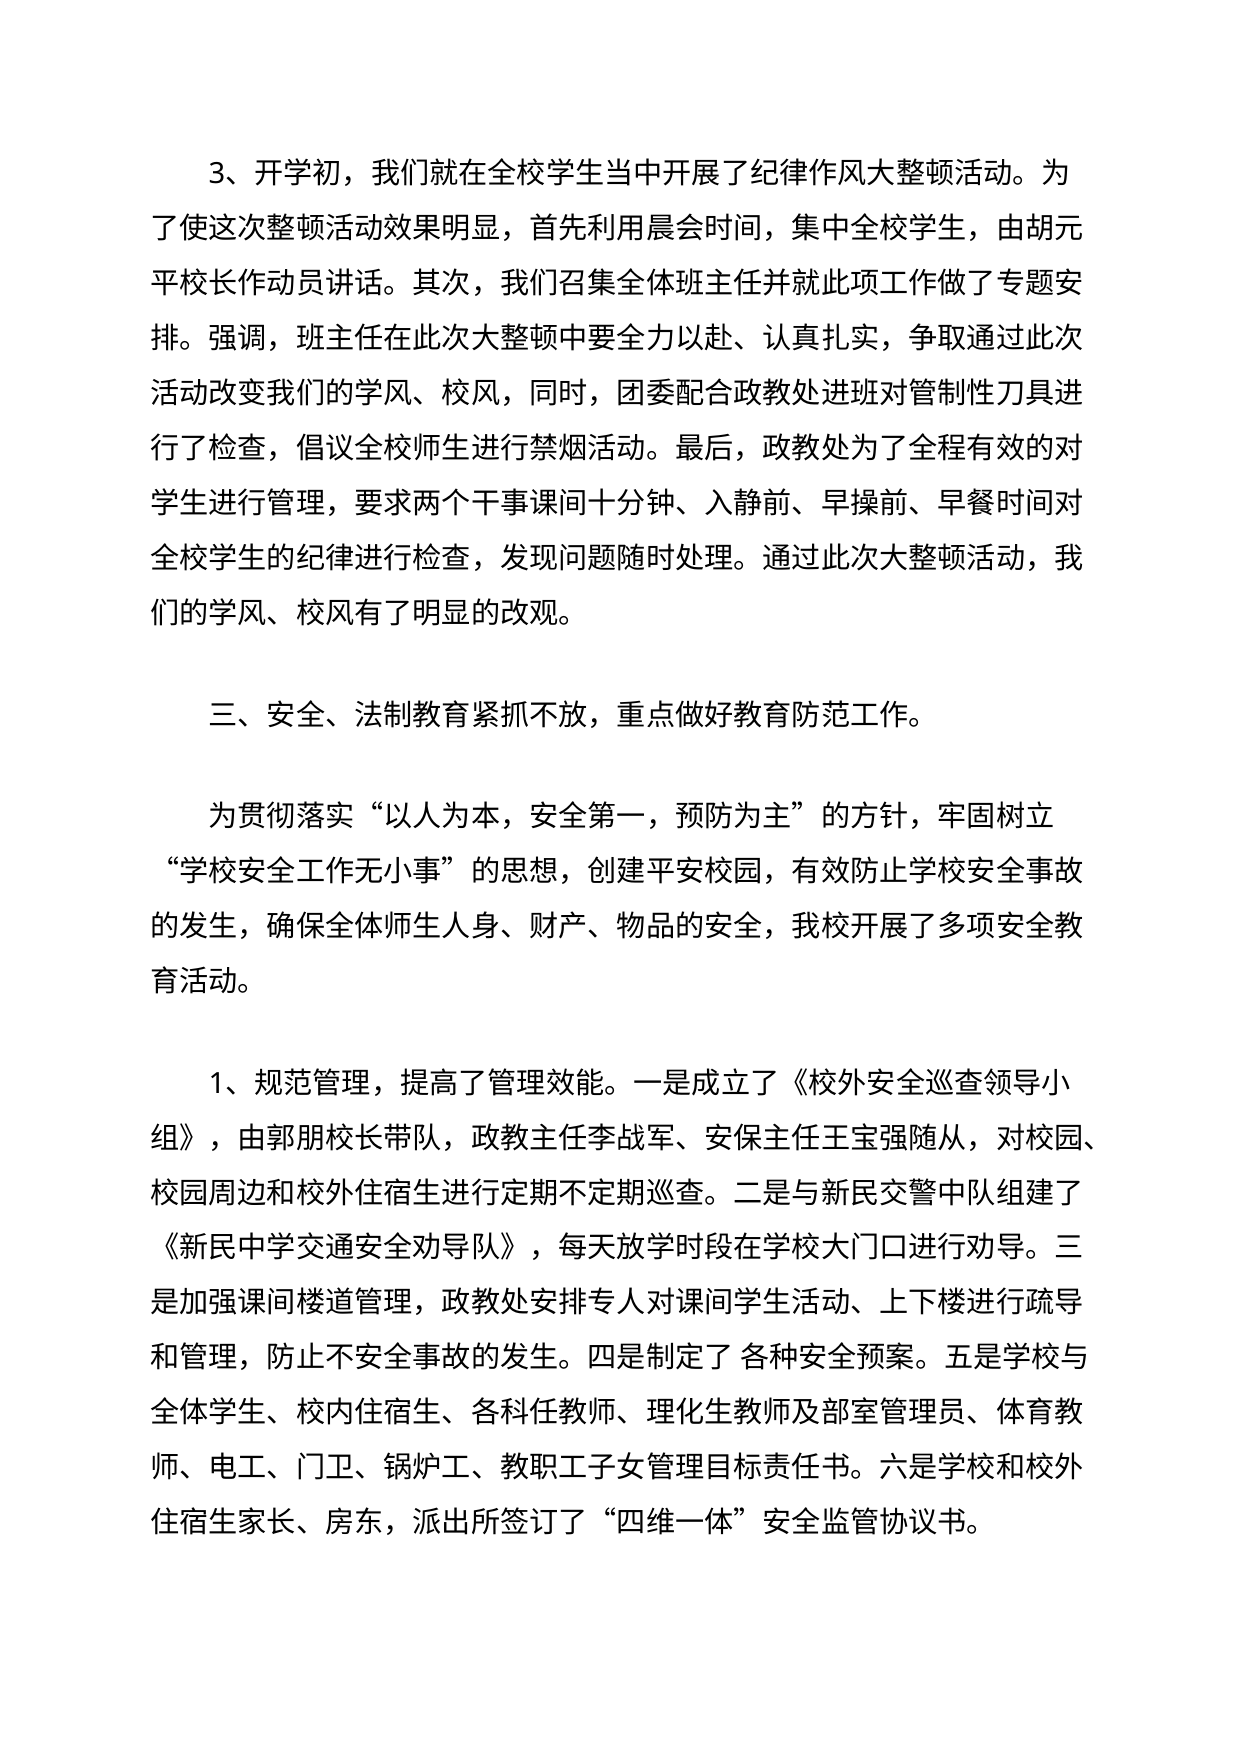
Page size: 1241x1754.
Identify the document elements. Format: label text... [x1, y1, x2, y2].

text 为贯彻落实“以人为本，安全第一，预防为主”的方针，牢固树立“学校安全工作无小事”的思想，创建平安校园，有效防止学校安全事故的发生，确保全体师生人身、财产、物品的安全，我校开展了多项安全教育活动。 [150, 793, 1090, 1000]
text 1、规范管理，提高了管理效能。一是成立了《校外安全巡查领导小组》，由郭朋校长带队，政教主任李战军、安保主任王宝强随从，对校园、校园周边和校外住宿生进行定期不定期巡查。二是与新民交警中队组建了《新民中学交通安全劝导队》，每天放学时段在学校大门口进行劝导。三是加强课间楼道管理，政教处安排专人对课间学生活动、上下楼进行疏导和管理，防止不安全事故的发生。四是制定了 各种安全预案。五是学校与全体学生、校内住宿生、各科任教师、理化生教师及部室管理员、体育教师、电工、门卫、锅炉工、教职工子女管理目标责任书。六是学校和校外住宿生家长、房东，派出所签订了“四维一体”安全监管协议书。 [150, 1059, 1090, 1541]
text 3、开学初，我们就在全校学生当中开展了纪律作风大整顿活动。为了使这次整顿活动效果明显，首先利用晨会时间，集中全校学生，由胡元平校长作动员讲话。其次，我们召集全体班主任并就此项工作做了专题安排。强调，班主任在此次大整顿中要全力以赴、认真扎实，争取通过此次活动改变我们的学风、校风，同时，团委配合政教处进班对管制性刀具进行了检查，倡议全校师生进行禁烟活动。最后，政教处为了全程有效的对学生进行管理，要求两个干事课间十分钟、入静前、早操前、早餐时间对全校学生的纪律进行检查，发现问题随时处理。通过此次大整顿活动，我们的学风、校风有了明显的改观。 [150, 150, 1090, 632]
text 三、安全、法制教育紧抓不放，重点做好教育防范工作。 [150, 691, 1090, 733]
